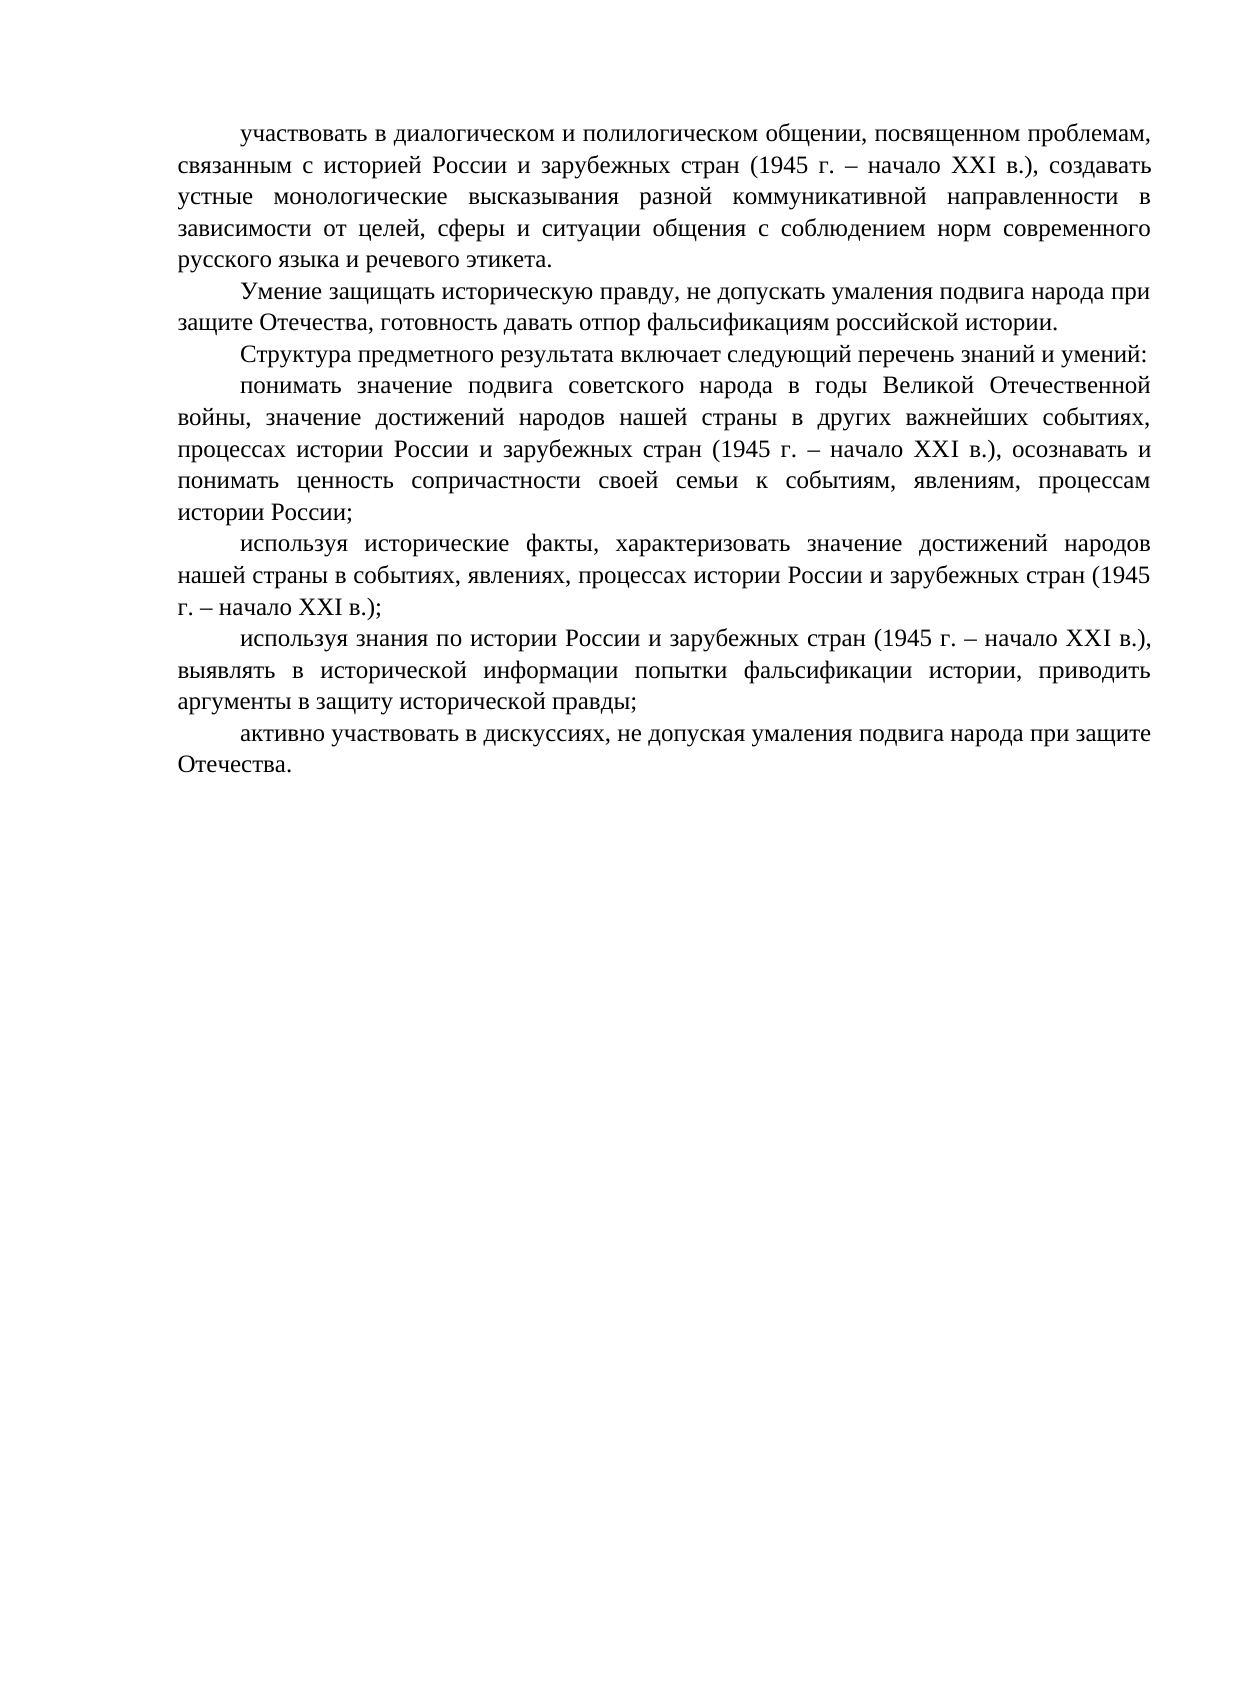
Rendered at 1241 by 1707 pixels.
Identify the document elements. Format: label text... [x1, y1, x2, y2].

text активно участвовать в дискуссиях, не допуская умаления подвига народа при защите Отечества. [177, 718, 1152, 778]
text участвовать в диалогическом и полилогическом общении, посвященном проблемам, связанным с историей России и зарубежных стран (1945 г. – начало ХХI в.), создавать устные монологические высказывания разной коммуникативной направленности в зависимости от целей, сферы и ситуации общения с соблюдением норм современного русского языка и речевого этикета. [177, 118, 1152, 273]
text Умение защищать историческую правду, не допускать умаления подвига народа при защите Отечества, готовность давать отпор фальсификациям российской истории. [177, 276, 1152, 336]
text используя исторические факты, характеризовать значение достижений народов нашей страны в событиях, явлениях, процессах истории России и зарубежных стран (1945 г. – начало ХХI в.); [177, 528, 1152, 620]
text Структура предметного результата включает следующий перечень знаний и умений: [177, 339, 1152, 368]
text понимать значение подвига советского народа в годы Великой Отечественной войны, значение достижений народов нашей страны в других важнейших событиях, процессах истории России и зарубежных стран (1945 г. – начало ХХI в.), осознавать и понимать ценность сопричастности своей семьи к событиям, явлениям, процессам истории России; [177, 371, 1152, 526]
text используя знания по истории России и зарубежных стран (1945 г. – начало ХХI в.), выявлять в исторической информации попытки фальсификации истории, приводить аргументы в защиту исторической правды; [177, 623, 1152, 715]
